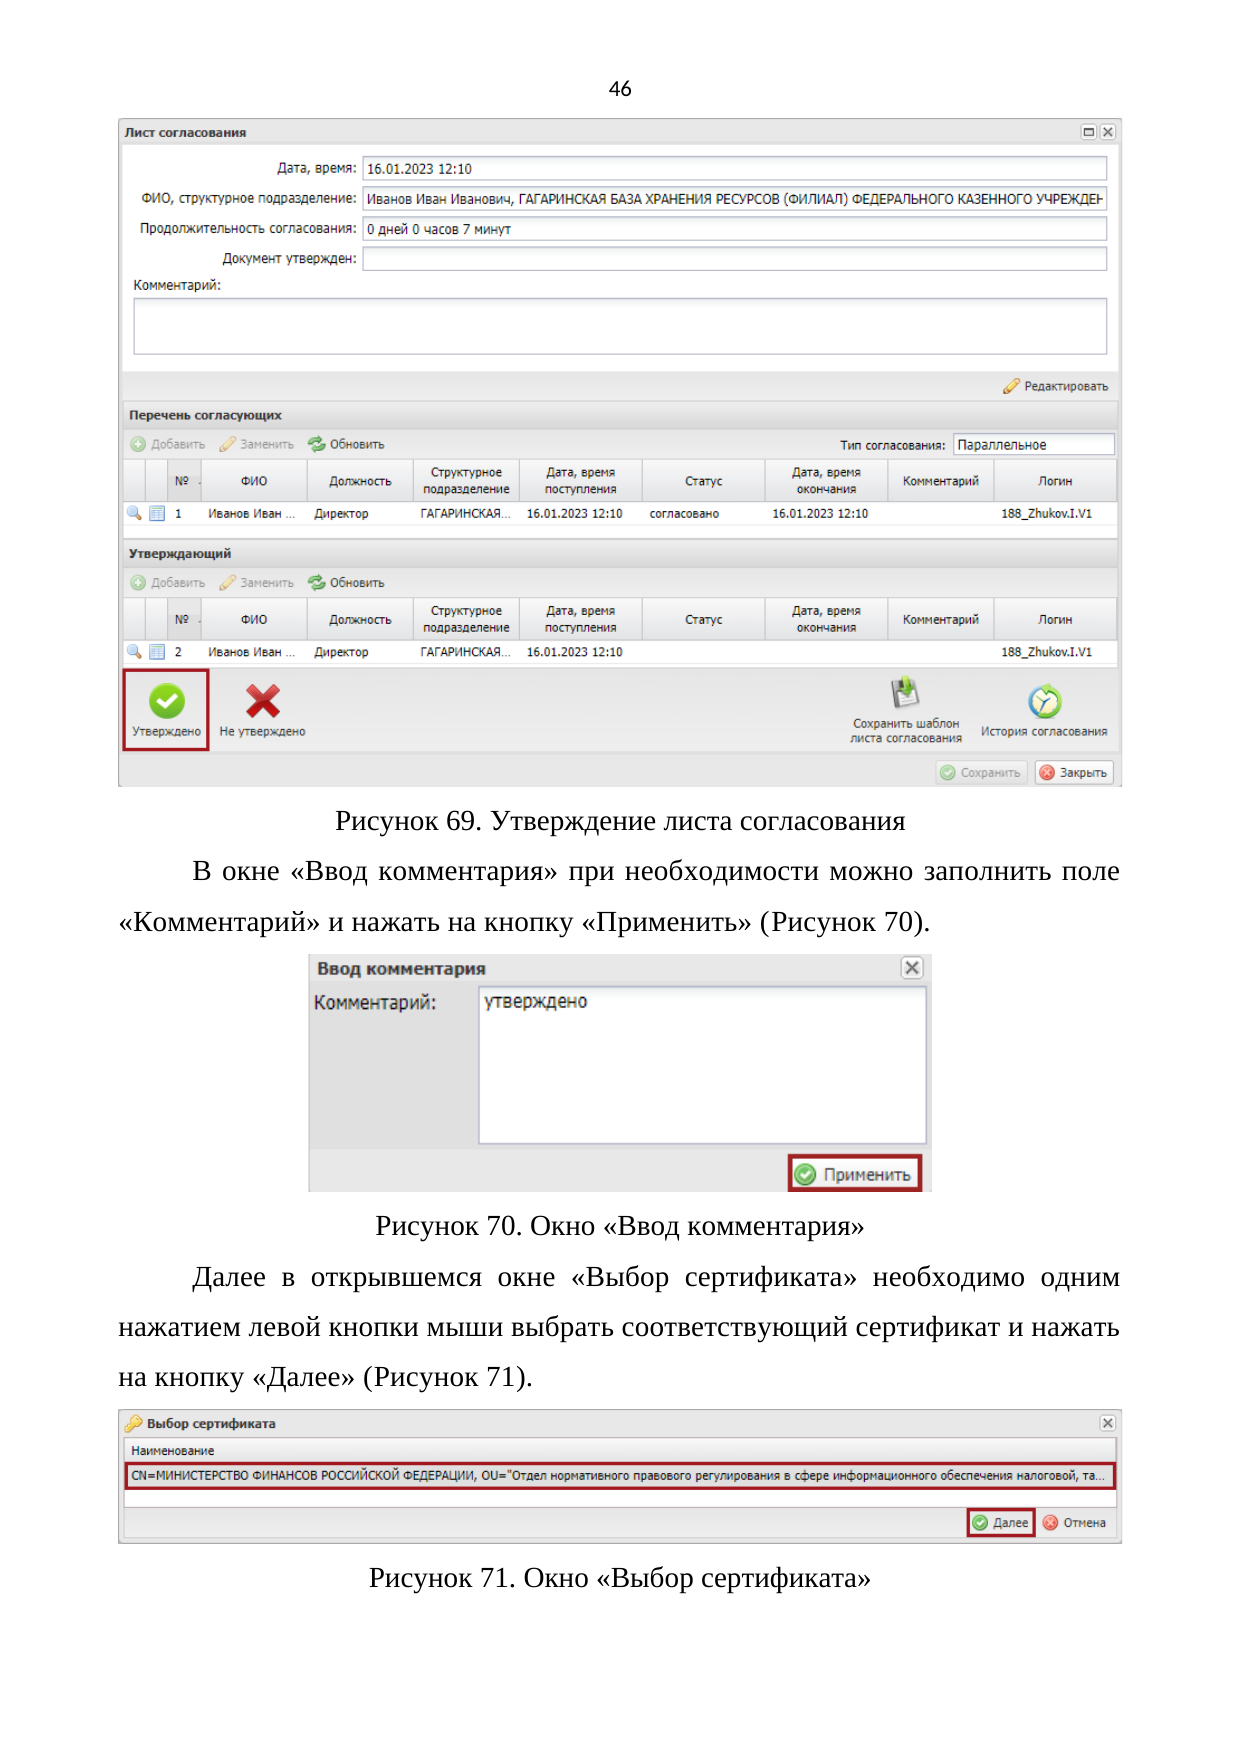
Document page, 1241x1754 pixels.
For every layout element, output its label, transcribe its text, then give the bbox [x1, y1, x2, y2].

picture [308, 954, 932, 1192]
text Рисунок 71. Окно «Выбор сертификата» [118, 1560, 1122, 1594]
text Рисунок 70. Окно «Ввод комментария» [118, 1208, 1122, 1242]
picture [118, 118, 1123, 787]
picture [118, 1409, 1123, 1544]
text Далее в открывшемся окне «Выбор сертификата» необходимо одним нажатием левой кнопки мыши выбрать соответствующий сертификат и нажать на кнопку «Далее» (Рисунок 71). [118, 1259, 1122, 1393]
text В окне «Ввод комментария» при необходимости можно заполнить поле «Комментарий» и нажать на кнопку «Применить» (Рисунок 70). [118, 853, 1122, 937]
text Рисунок 69. Утверждение листа согласования [118, 803, 1122, 837]
